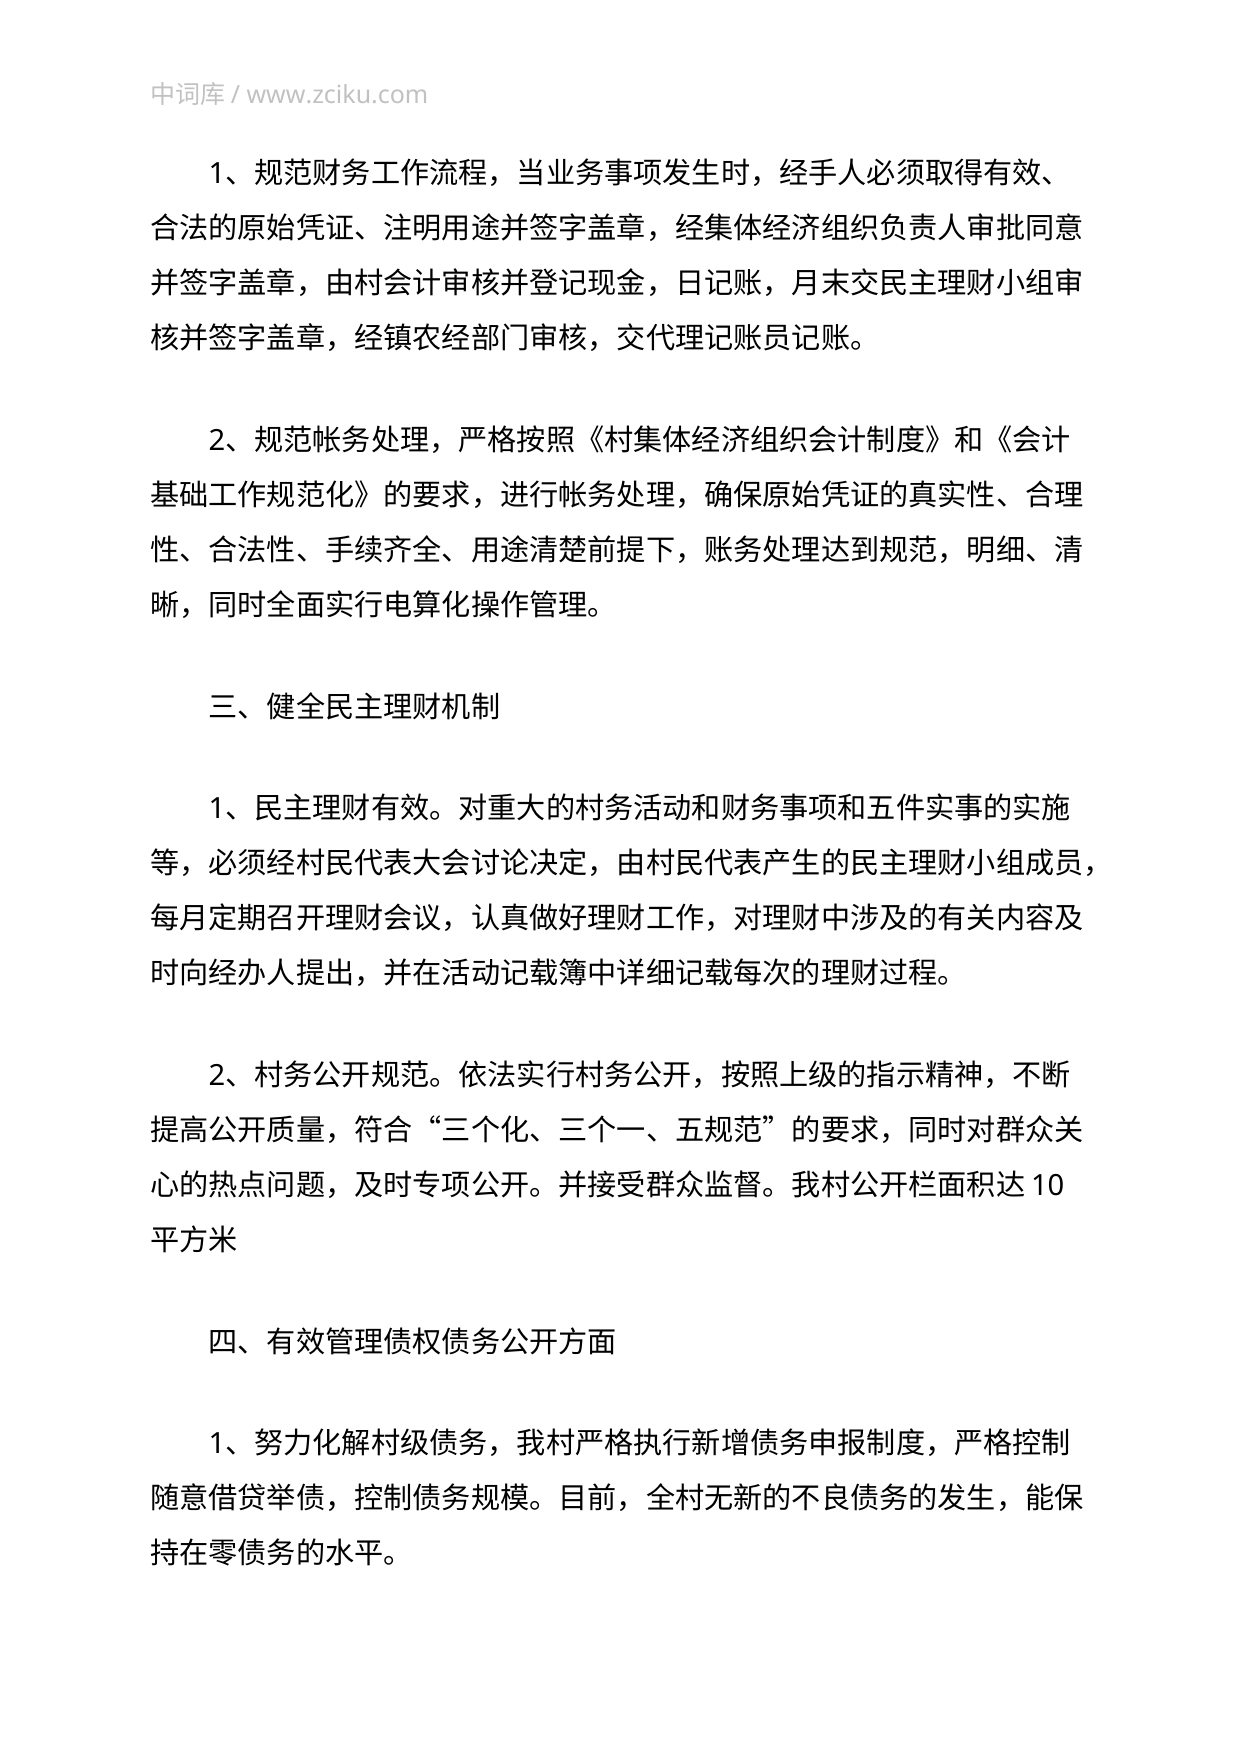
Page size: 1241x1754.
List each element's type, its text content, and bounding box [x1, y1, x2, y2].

text 2、规范帐务处理，严格按照《村集体经济组织会计制度》和《会计基础工作规范化》的要求，进行帐务处理，确保原始凭证的真实性、合理性、合法性、手续齐全、用途清楚前提下，账务处理达到规范，明细、清晰，同时全面实行电算化操作管理。 [150, 417, 1090, 624]
text 三、健全民主理财机制 [150, 683, 1090, 725]
text 1、规范财务工作流程，当业务事项发生时，经手人必须取得有效、合法的原始凭证、注明用途并签字盖章，经集体经济组织负责人审批同意并签字盖章，由村会计审核并登记现金，日记账，月末交民主理财小组审核并签字盖章，经镇农经部门审核，交代理记账员记账。 [150, 150, 1090, 357]
text 1、努力化解村级债务，我村严格执行新增债务申报制度，严格控制随意借贷举债，控制债务规模。目前，全村无新的不良债务的发生，能保持在零债务的水平。 [150, 1420, 1090, 1572]
text 1、民主理财有效。对重大的村务活动和财务事项和五件实事的实施等，必须经村民代表大会讨论决定，由村民代表产生的民主理财小组成员，每月定期召开理财会议，认真做好理财工作，对理财中涉及的有关内容及时向经办人提出，并在活动记载簿中详细记载每次的理财过程。 [150, 785, 1090, 992]
text 四、有效管理债权债务公开方面 [150, 1318, 1090, 1360]
text 2、村务公开规范。依法实行村务公开，按照上级的指示精神，不断提高公开质量，符合“三个化、三个一、五规范”的要求，同时对群众关心的热点问题，及时专项公开。并接受群众监督。我村公开栏面积达10平方米 [150, 1051, 1090, 1259]
